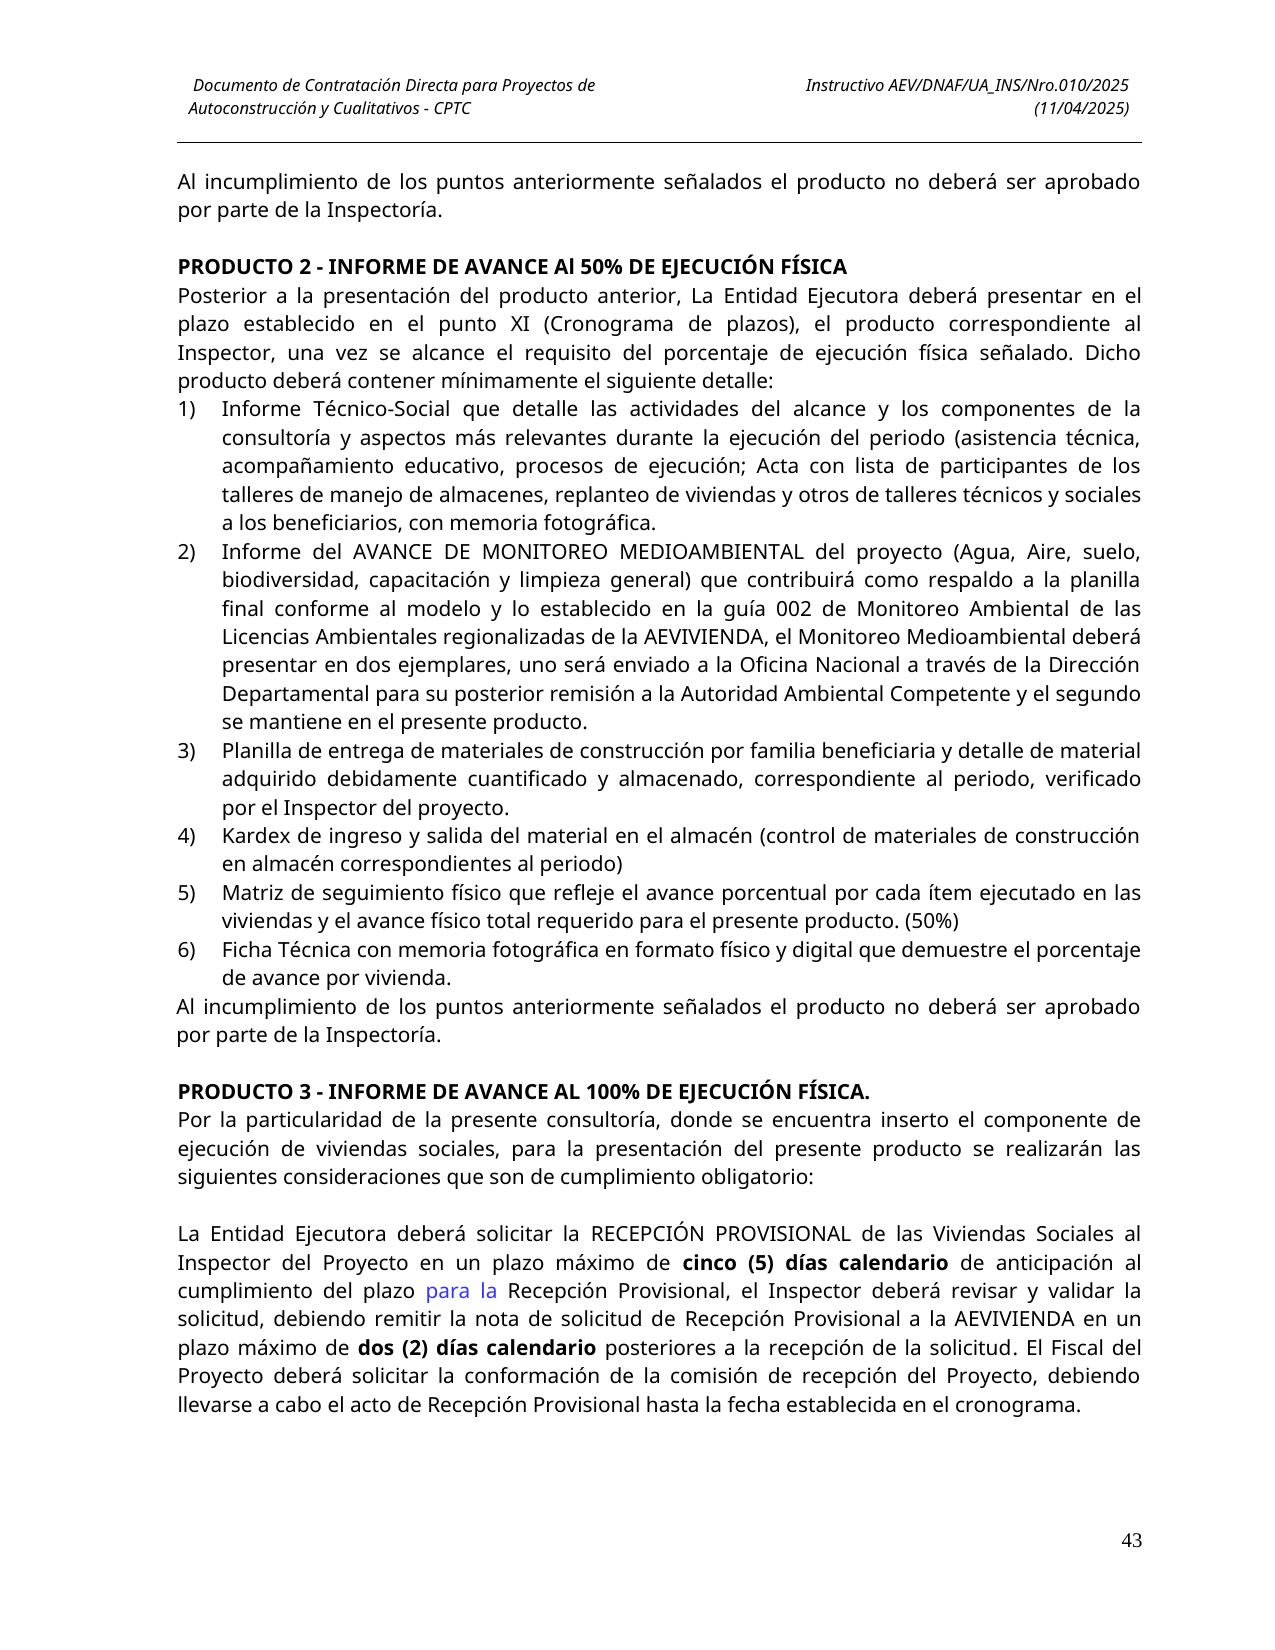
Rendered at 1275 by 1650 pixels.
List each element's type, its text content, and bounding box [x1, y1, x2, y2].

text Por la particularidad de la presente consultoría, donde se encuentra inserto el componente de ejecución de viviendas sociales, para la presentación del presente producto se realizarán las siguientes consideraciones que son de cumplimiento obligatorio: [177, 1106, 1142, 1191]
list Ficha Técnica con memoria fotográfica en formato físico y digital que demuestre el porcentaje de avance por vivienda. [177, 935, 1142, 992]
list Informe del AVANCE DE MONITOREO MEDIOAMBIENTAL del proyecto (Agua, Aire, suelo, biodiversidad, capacitación y limpieza general) que contribuirá como respaldo a la planilla final conforme al modelo y lo establecido en la guía 002 de Monitoreo Ambiental de las Licencias Ambientales regionalizadas de la AEVIVIENDA, el Monitoreo Medioambiental deberá presentar en dos ejemplares, uno será enviado a la Oficina Nacional a través de la Dirección Departamental para su posterior remisión a la Autoridad Ambiental Competente y el segundo se mantiene en el presente producto. [177, 537, 1142, 736]
text PRODUCTO 3 - INFORME DE AVANCE AL 100% DE EJECUCIÓN FÍSICA. [177, 1077, 1142, 1106]
text Al incumplimiento de los puntos anteriormente señalados el producto no deberá ser aprobado por parte de la Inspectoría. [176, 992, 1142, 1049]
text Al incumplimiento de los puntos anteriormente señalados el producto no deberá ser aprobado por parte de la Inspectoría. [177, 167, 1142, 224]
list Planilla de entrega de materiales de construcción por familia beneficiaria y detalle de material adquirido debidamente cuantificado y almacenado, correspondiente al periodo, verificado por el Inspector del proyecto. [177, 736, 1142, 821]
text PRODUCTO 2 - INFORME DE AVANCE Al 50% DE EJECUCIÓN FÍSICA [177, 252, 1142, 281]
list Matriz de seguimiento físico que refleje el avance porcentual por cada ítem ejecutado en las viviendas y el avance físico total requerido para el presente producto. (50%) [177, 878, 1142, 935]
list Kardex de ingreso y salida del material en el almacén (control de materiales de construcción en almacén correspondientes al periodo) [177, 821, 1142, 878]
list Informe Técnico-Social que detalle las actividades del alcance y los componentes de la consultoría y aspectos más relevantes durante la ejecución del periodo (asistencia técnica, acompañamiento educativo, procesos de ejecución; Acta con lista de participantes de los talleres de manejo de almacenes, replanteo de viviendas y otros de talleres técnicos y sociales a los beneficiarios, con memoria fotográfica. [177, 394, 1142, 537]
text La Entidad Ejecutora deberá solicitar la RECEPCIÓN PROVISIONAL de las Viviendas Sociales al Inspector del Proyecto en un plazo máximo de cinco (5) días calendario de anticipación al cumplimiento del plazo para la Recepción Provisional, el Inspector deberá revisar y validar la solicitud, debiendo remitir la nota de solicitud de Recepción Provisional a la AEVIVIENDA en un plazo máximo de dos (2) días calendario posteriores a la recepción de la solicitud. El Fiscal del Proyecto deberá solicitar la conformación de la comisión de recepción del Proyecto, debiendo llevarse a cabo el acto de Recepción Provisional hasta la fecha establecida en el cronograma. [177, 1219, 1142, 1418]
text Posterior a la presentación del producto anterior, La Entidad Ejecutora deberá presentar en el plazo establecido en el punto XI (Cronograma de plazos), el producto correspondiente al Inspector, una vez se alcance el requisito del porcentaje de ejecución física señalado. Dicho producto deberá contener mínimamente el siguiente detalle: [177, 281, 1142, 394]
